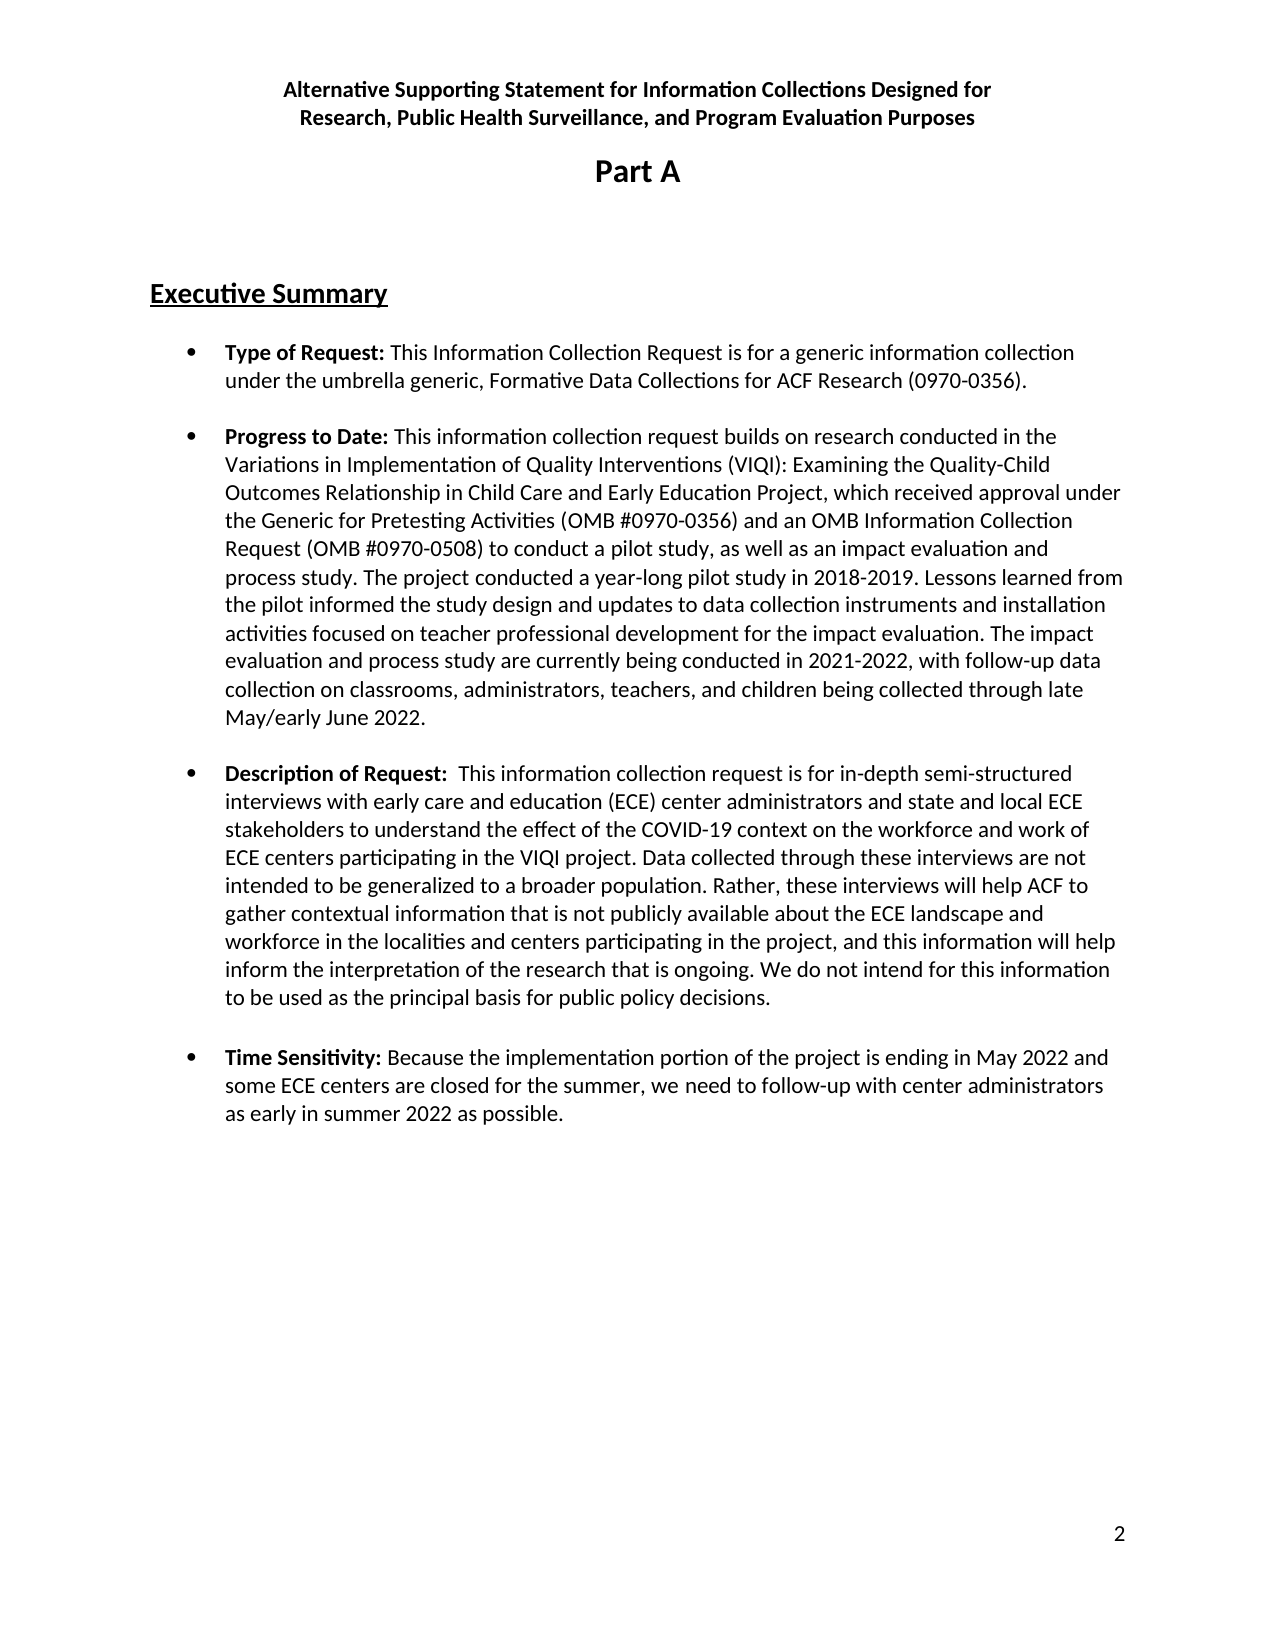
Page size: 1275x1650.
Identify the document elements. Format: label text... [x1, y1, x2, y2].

text Part A [150, 150, 1125, 191]
text Executive Summary [150, 275, 1125, 310]
list Description of Request: This information collection request is for in-depth semi-structured interviews with early care and education (ECE) center administrators and state and local ECE stakeholders to understand the effect of the COVID-19 context on the workforce and work of ECE centers participating in the VIQI project. Data collected through these interviews are not intended to be generalized to a broader population. Rather, these interviews will help ACF to gather contextual information that is not publicly available about the ECE landscape and workforce in the localities and centers participating in the project, and this information will help inform the interpretation of the research that is ongoing. We do not intend for this information to be used as the principal basis for public policy decisions. [187, 759, 1125, 1011]
list Progress to Date: This information collection request builds on research conducted in the Variations in Implementation of Quality Interventions (VIQI): Examining the Quality-Child Outcomes Relationship in Child Care and Early Education Project, which received approval under the Generic for Pretesting Activities (OMB #0970-0356) and an OMB Information Collection Request (OMB #0970-0508) to conduct a pilot study, as well as an impact evaluation and process study. The project conducted a year-long pilot study in 2018-2019. Lessons learned from the pilot informed the study design and updates to data collection instruments and installation activities focused on teacher professional development for the impact evaluation. The impact evaluation and process study are currently being conducted in 2021-2022, with follow-up data collection on classrooms, administrators, teachers, and children being collected through late May/early June 2022. [187, 422, 1125, 731]
list Time Sensitivity: Because the implementation portion of the project is ending in May 2022 and some ECE centers are closed for the summer, we need to follow-up with center administrators as early in summer 2022 as possible. [187, 1043, 1125, 1127]
list Type of Request: This Information Collection Request is for a generic information collection under the umbrella generic, Formative Data Collections for ACF Research (0970-0356). [187, 338, 1125, 394]
